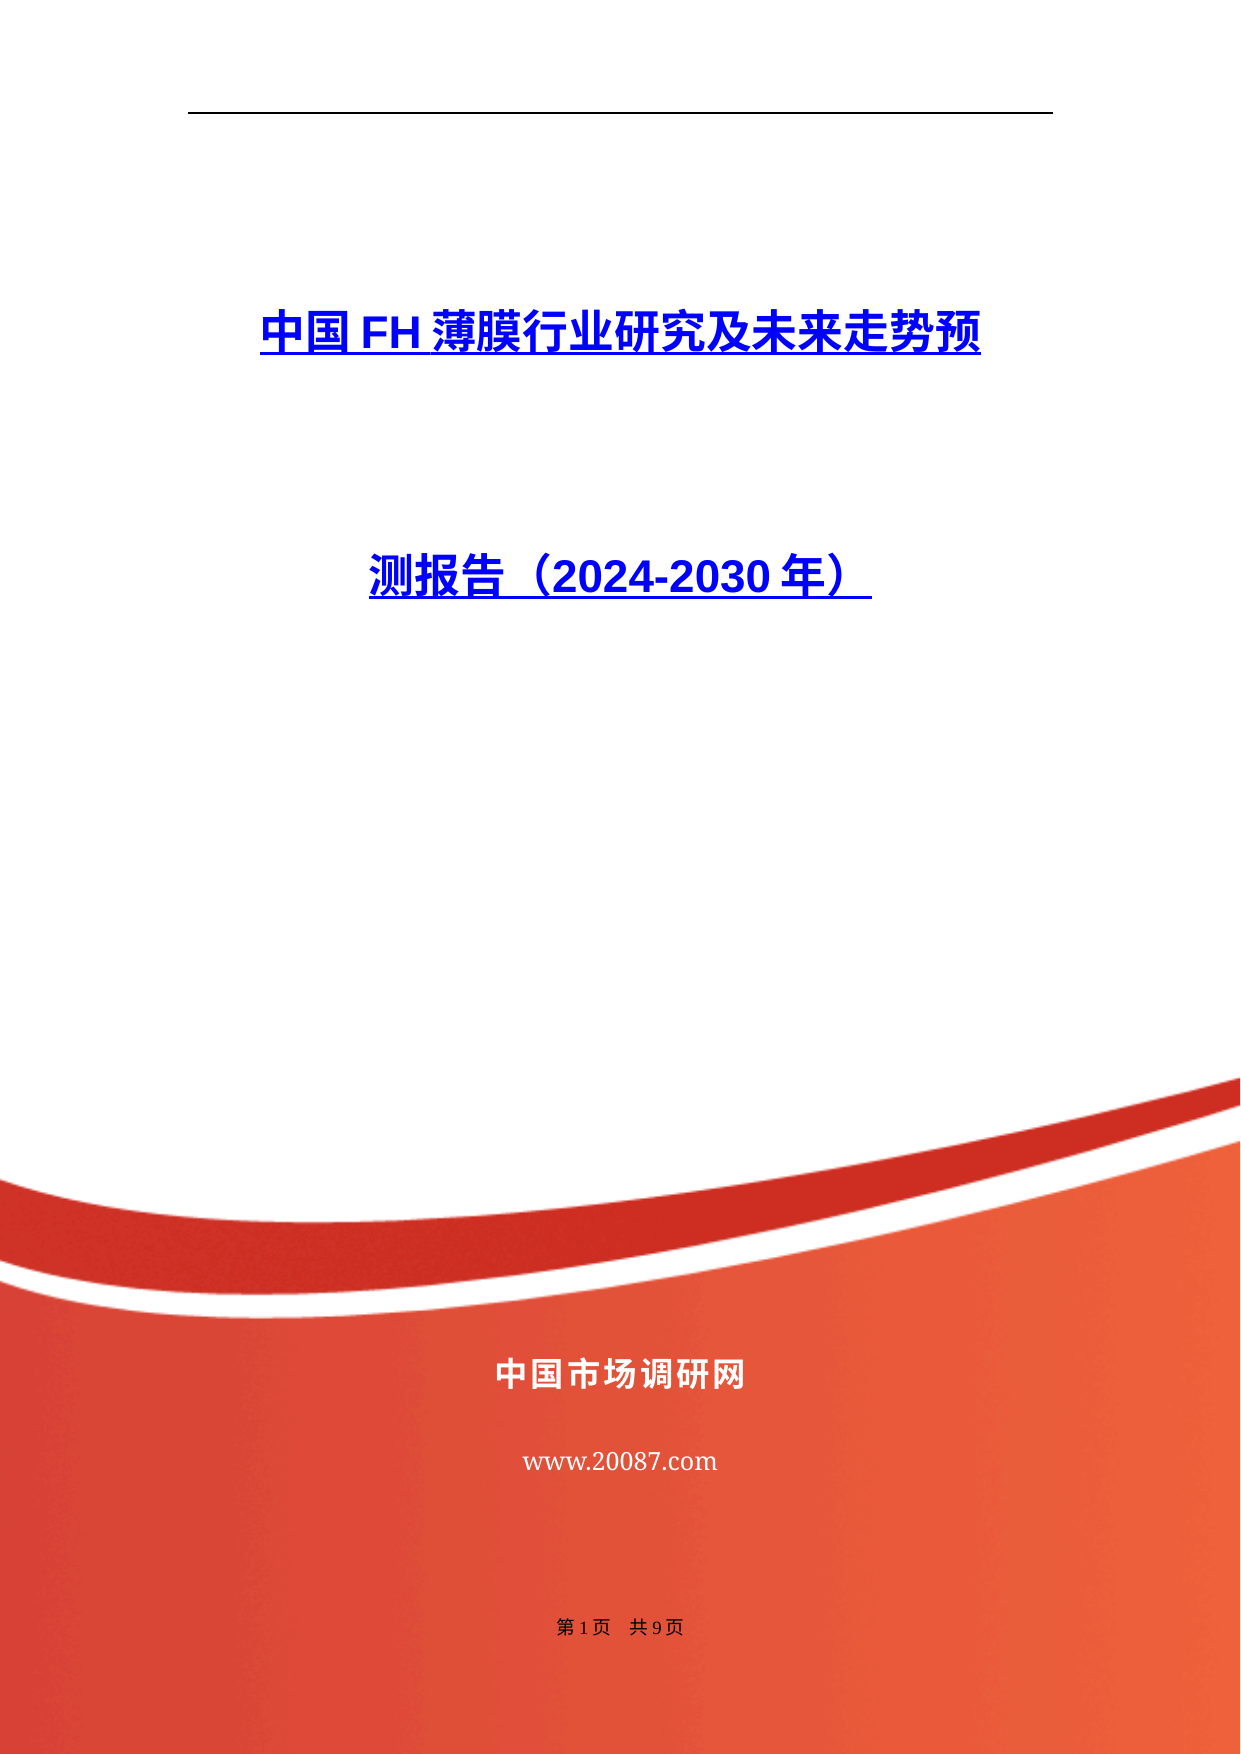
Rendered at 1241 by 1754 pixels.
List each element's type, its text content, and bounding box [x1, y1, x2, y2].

table_header 中国FH薄膜行业研究及未来走势预测报告（2024-2030年） [188, 207, 1053, 773]
subtitle 中国市场调研网 [187, 1339, 1053, 1404]
picture [0, 1006, 1241, 1754]
text www.20087.com [187, 1428, 1053, 1493]
